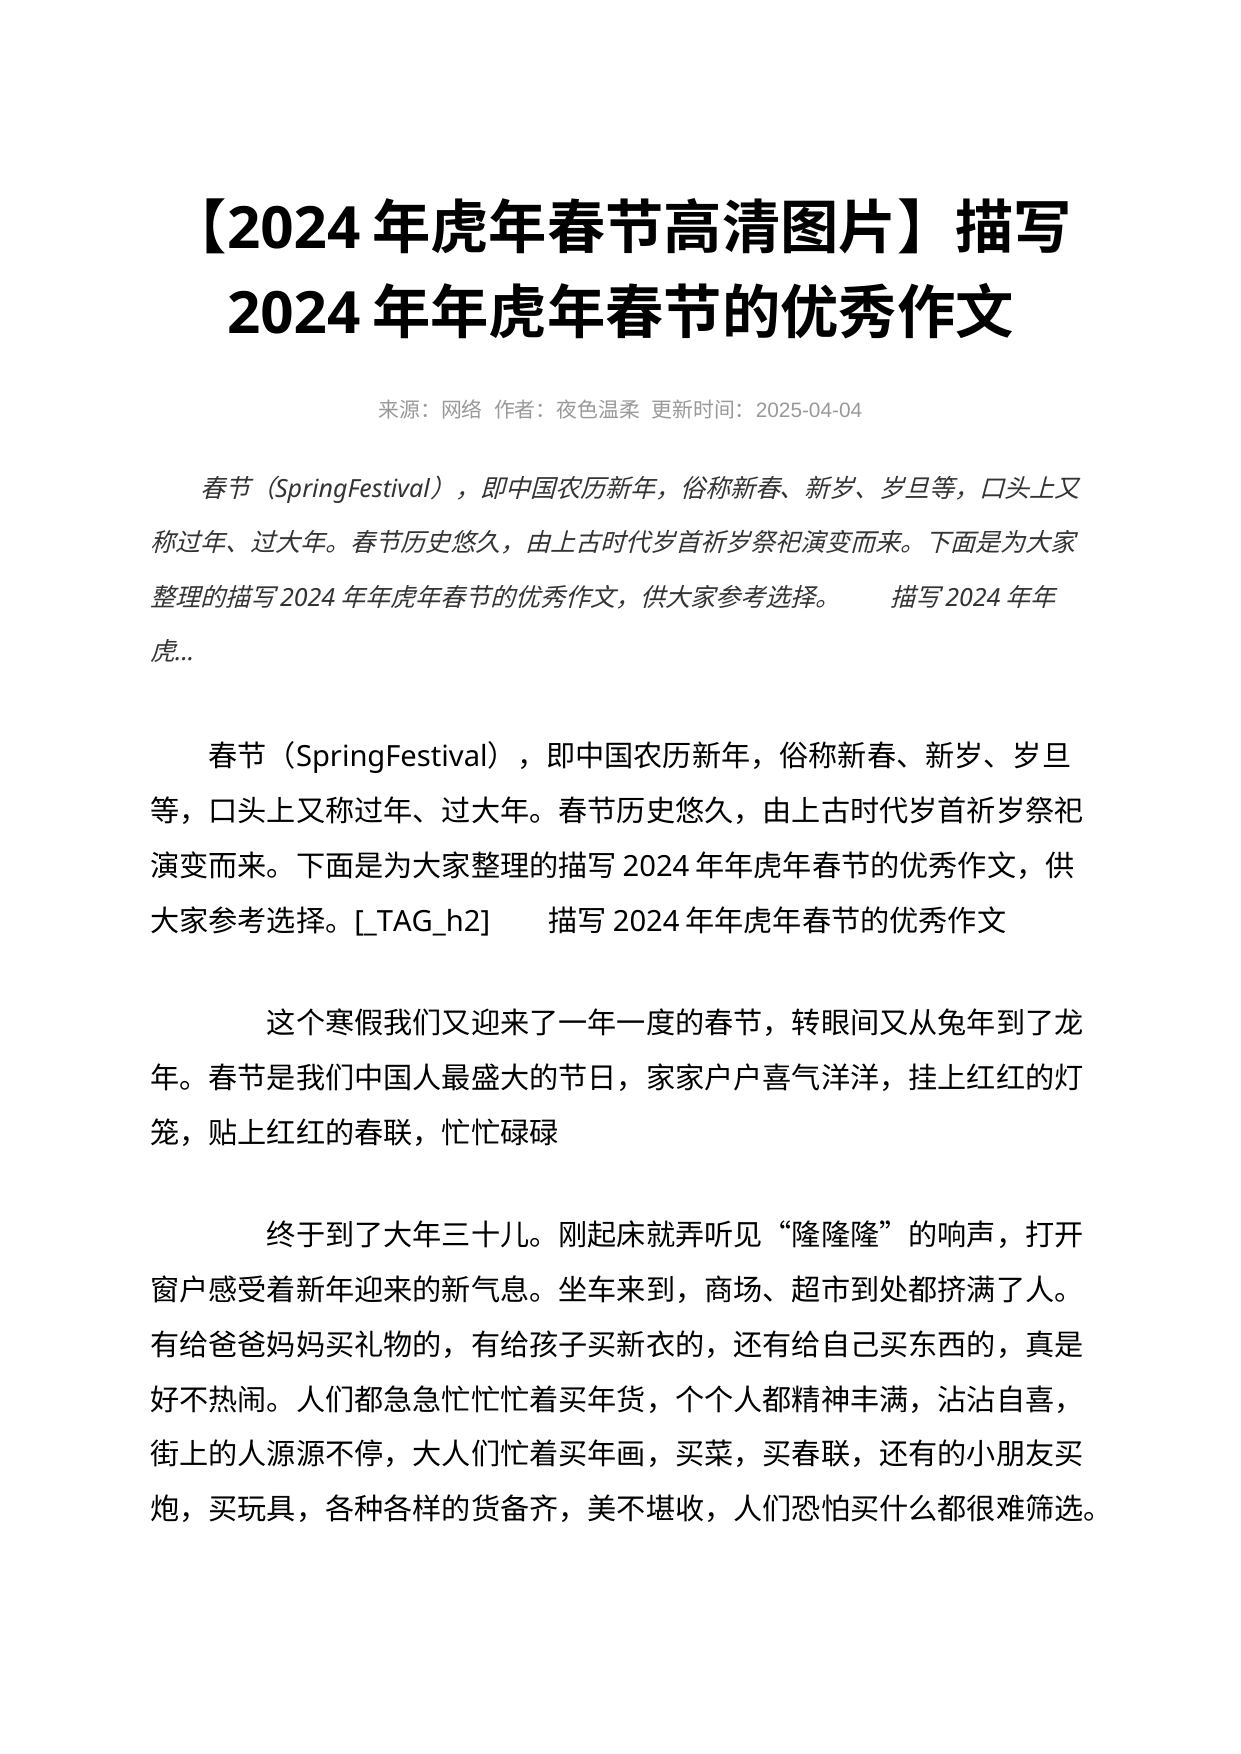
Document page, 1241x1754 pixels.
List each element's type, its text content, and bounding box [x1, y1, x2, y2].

text 来源：网络 作者：夜色温柔 更新时间：2025-04-04 [150, 398, 1090, 422]
text 春节（SpringFestival），即中国农历新年，俗称新春、新岁、岁旦等，口头上又称过年、过大年。春节历史悠久，由上古时代岁首祈岁祭祀演变而来。下面是为大家整理的描写2024年年虎年春节的优秀作文，供大家参考选择。 描写2024年年虎... [150, 468, 1090, 668]
subtitle 【2024年虎年春节高清图片】描写2024年年虎年春节的优秀作文 [150, 181, 1090, 351]
text 终于到了大年三十儿。刚起床就弄听见“隆隆隆”的响声，打开窗户感受着新年迎来的新气息。坐车来到，商场、超市到处都挤满了人。有给爸爸妈妈买礼物的，有给孩子买新衣的，还有给自己买东西的，真是好不热闹。人们都急急忙忙忙着买年货，个个人都精神丰满，沾沾自喜，街上的人源源不停，大人们忙着买年画，买菜，买春联，还有的小朋友买炮，买玩具，各种各样的货备齐，美不堪收，人们恐怕买什么都很难筛选。 [150, 1211, 1090, 1528]
text 这个寒假我们又迎来了一年一度的春节，转眼间又从兔年到了龙年。春节是我们中国人最盛大的节日，家家户户喜气洋洋，挂上红红的灯笼，贴上红红的春联，忙忙碌碌 [150, 1000, 1090, 1152]
text 春节（SpringFestival），即中国农历新年，俗称新春、新岁、岁旦等，口头上又称过年、过大年。春节历史悠久，由上古时代岁首祈岁祭祀演变而来。下面是为大家整理的描写2024年年虎年春节的优秀作文，供大家参考选择。[_TAG_h2] 描写2024年年虎年春节的优秀作文 [150, 733, 1090, 940]
